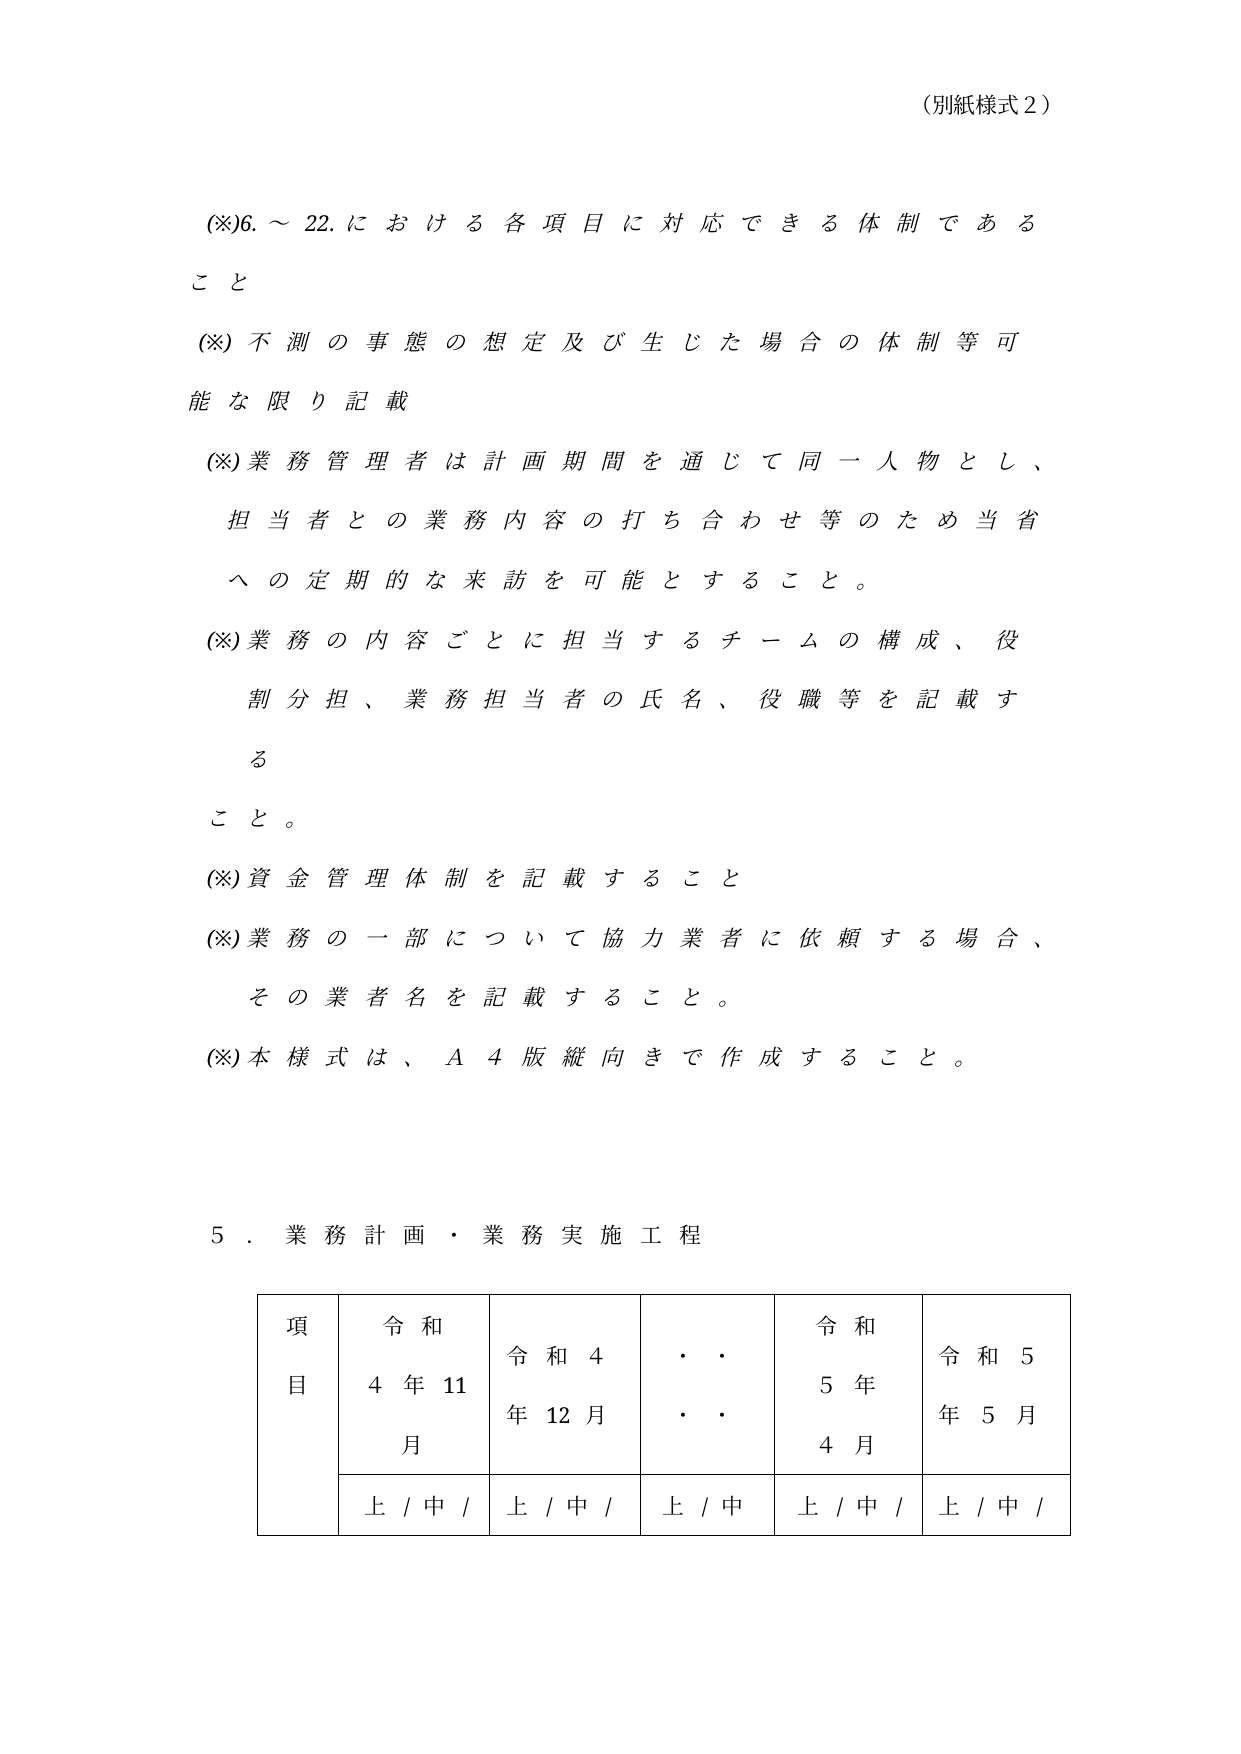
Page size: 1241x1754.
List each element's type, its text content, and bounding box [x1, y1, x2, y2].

table_header 令和５年５月 [923, 1295, 1070, 1474]
text (※)業務の内容ごとに担当するチームの構成、役割分担、業務担当者の氏名、役職等を記載する [207, 609, 1053, 788]
table_cell 上/中/下旬 [641, 1475, 774, 1534]
table_cell 上/中/下旬 [923, 1475, 1070, 1534]
table_header 令和４年11月 [339, 1295, 489, 1474]
text (※)不測の事態の想定及び生じた場合の体制等可能な限り記載 [187, 311, 1053, 430]
table_header 令和５年４月 [775, 1295, 922, 1474]
text (※)資金管理体制を記載すること [207, 847, 1053, 907]
text (※)業務管理者は計画期間を通じて同一人物とし、担当者との業務内容の打ち合わせ等のため当省への定期的な来訪を可能とすること。 [207, 430, 1053, 609]
table_header ・・・・ [641, 1295, 774, 1474]
table_cell 上/中/下旬 [339, 1475, 489, 1534]
text (※)6.～22.における各項目に対応できる体制であること [187, 192, 1053, 311]
table_cell 上/中/下旬 [775, 1475, 922, 1534]
table_header 令和４年12月 [490, 1295, 640, 1474]
table_cell 上/中/下旬 [490, 1475, 640, 1534]
table_header 項目 [258, 1295, 338, 1534]
text ５．業務計画・業務実施工程 [187, 1205, 1053, 1264]
text (※)本様式は、Ａ４版縦向きで作成すること。 [207, 1026, 1053, 1086]
text こと。 [207, 788, 1053, 847]
text (※)業務の一部について協力業者に依頼する場合、その業者名を記載すること。 [207, 907, 1053, 1026]
